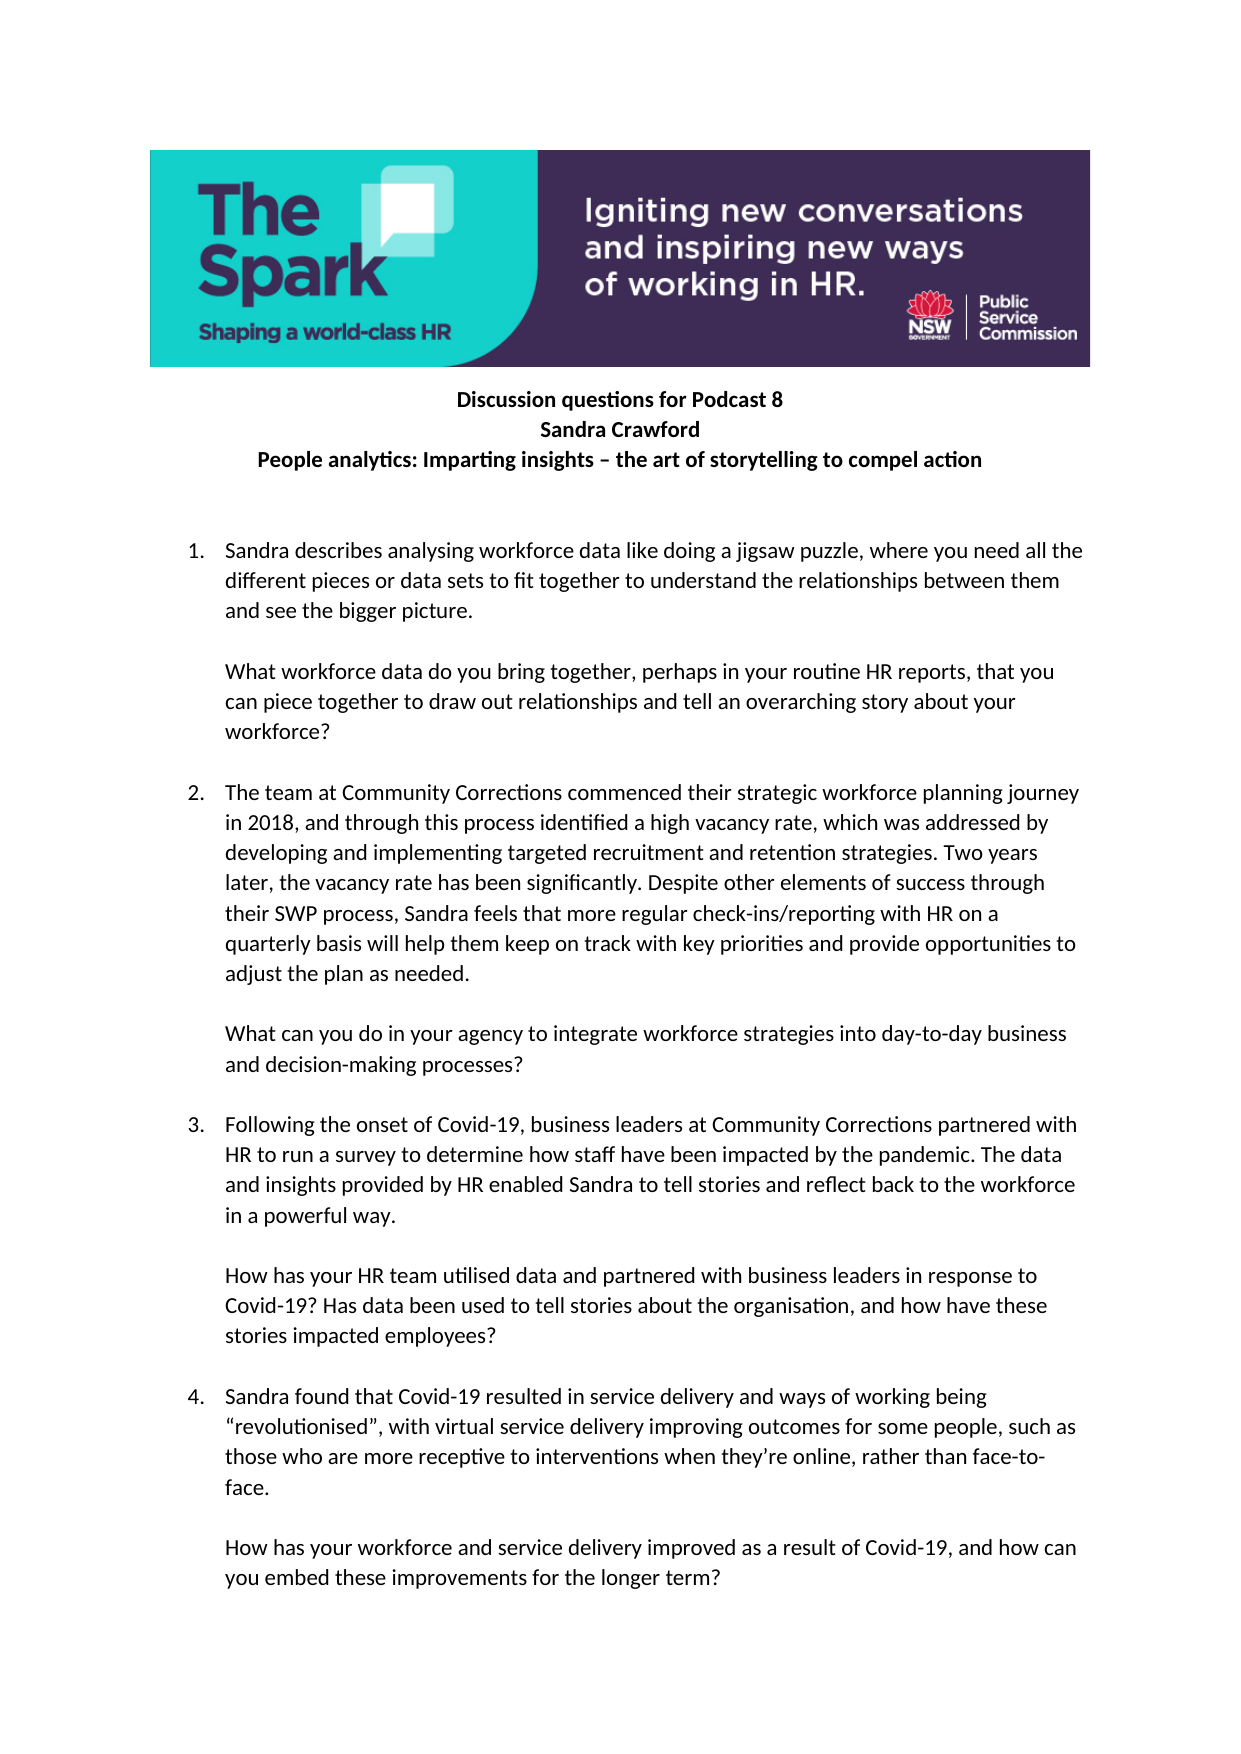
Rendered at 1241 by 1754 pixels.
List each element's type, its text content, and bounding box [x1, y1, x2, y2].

picture [150, 150, 1091, 367]
text People analytics: Imparting insights – the art of storytelling to compel action [150, 446, 1090, 473]
list Following the onset of Covid-19, business leaders at Community Corrections partnered with HR to run a survey to determine how staff have been impacted by the pandemic. The data and insights provided by HR enabled Sandra to tell stories and reflect back to the workforce in a powerful way. [187, 1110, 1090, 1229]
text Sandra Crawford [150, 415, 1090, 443]
list The team at Community Corrections commenced their strategic workforce planning journey in 2018, and through this process identified a high vacancy rate, which was addressed by developing and implementing targeted recruitment and retention strategies. Two years later, the vacancy rate has been significantly. Despite other elements of success through their SWP process, Sandra feels that more regular check-ins/reporting with HR on a quarterly basis will help them keep on track with key priorities and provide opportunities to adjust the plan as needed. [187, 778, 1090, 987]
list What workforce data do you bring together, perhaps in your routine HR reports, that you can piece together to draw out relationships and tell an overarching story about your workforce? [225, 657, 1090, 745]
list How has your HR team utilised data and partnered with business leaders in response to Covid-19? Has data been used to tell stories about the organisation, and how have these stories impacted employees? [225, 1261, 1090, 1349]
list What can you do in your agency to integrate workforce strategies into day-to-day business and decision-making processes? [225, 1019, 1090, 1078]
list Sandra found that Covid-19 resulted in service delivery and ways of working being “revolutionised”, with virtual service delivery improving outcomes for some people, such as those who are more receptive to interventions when they’re online, rather than face-to-face. [187, 1382, 1090, 1501]
text Discussion questions for Podcast 8 [150, 385, 1090, 413]
list Sandra describes analysing workforce data like doing a jigsaw puzzle, where you need all the different pieces or data sets to fit together to understand the relationships between them and see the bigger picture. [187, 536, 1090, 624]
list How has your workforce and service delivery improved as a result of Covid-19, and how can you embed these improvements for the longer term? [225, 1533, 1090, 1591]
